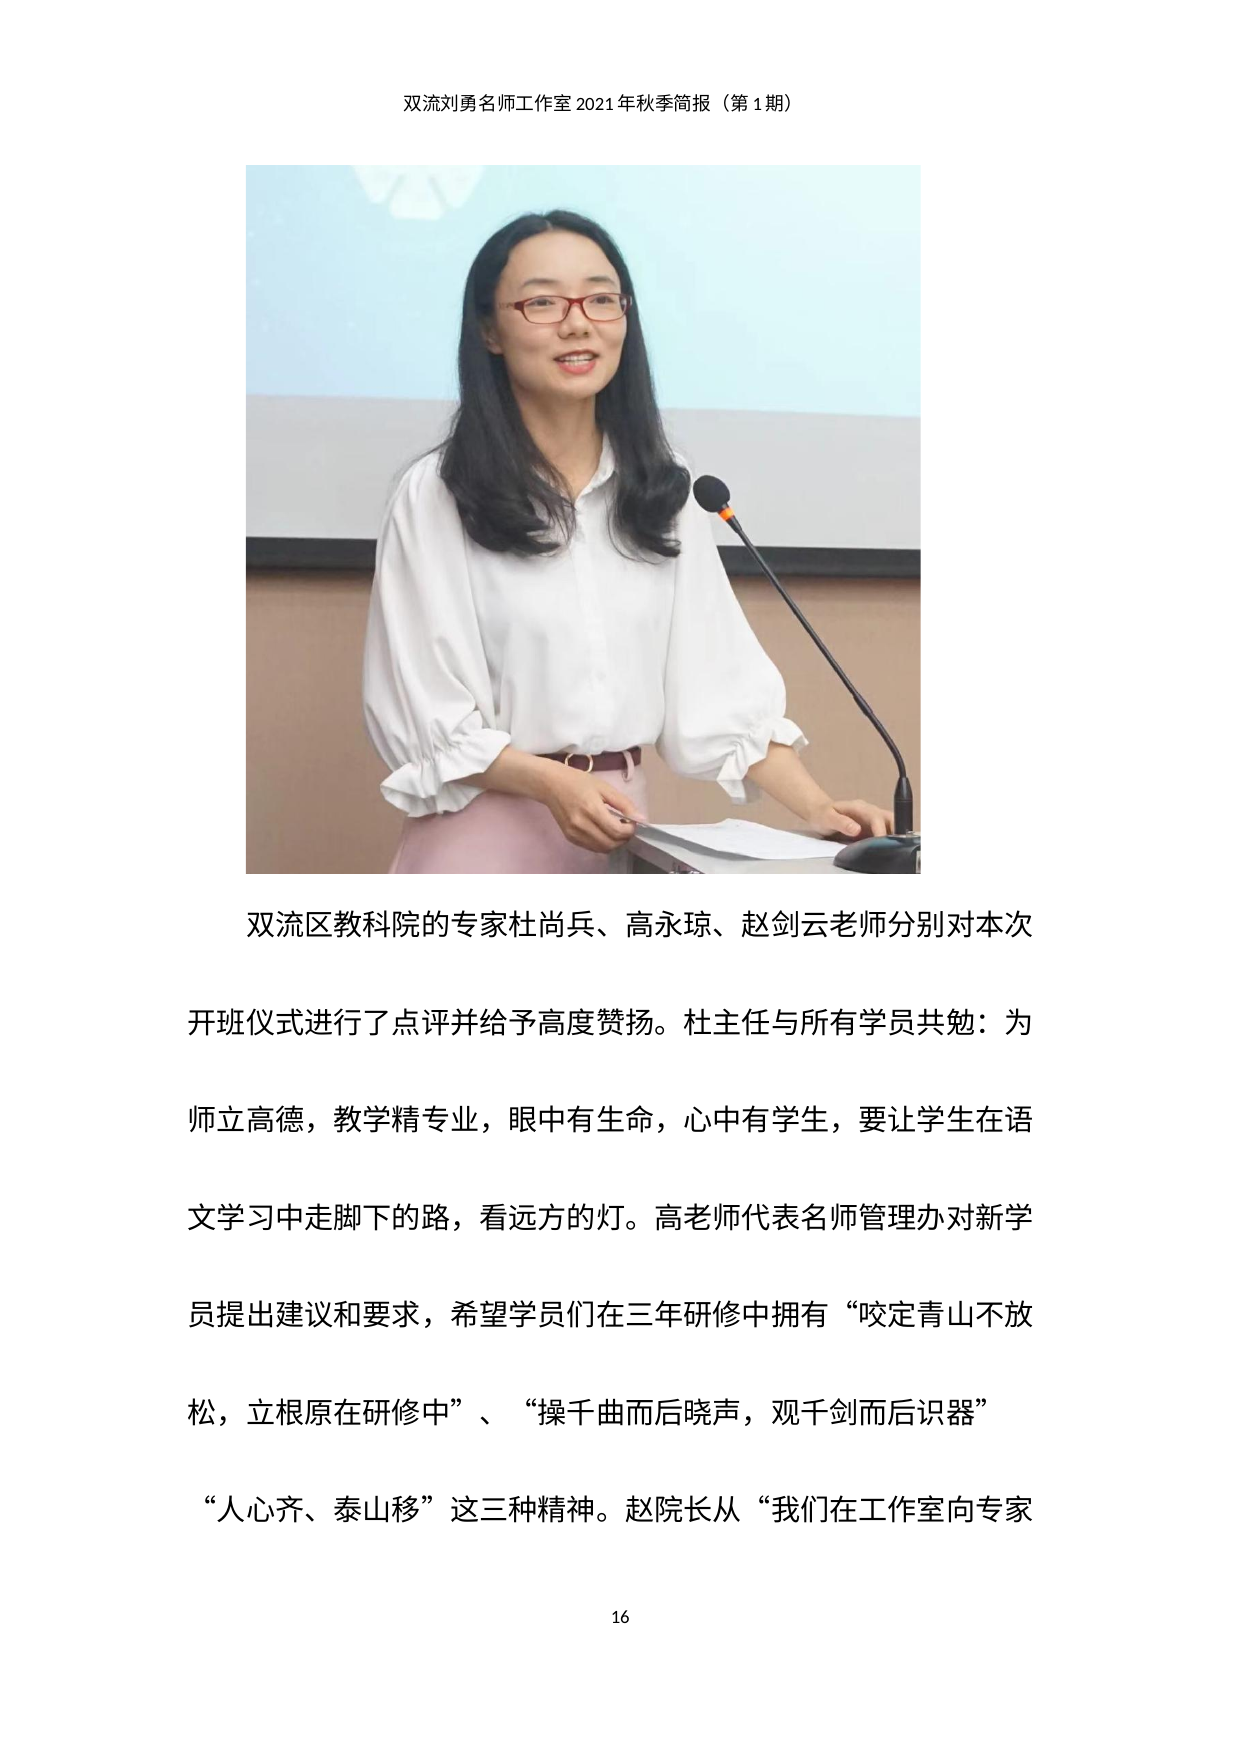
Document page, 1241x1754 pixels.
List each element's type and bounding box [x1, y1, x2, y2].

picture [245, 165, 921, 874]
text [187, 890, 1053, 1540]
